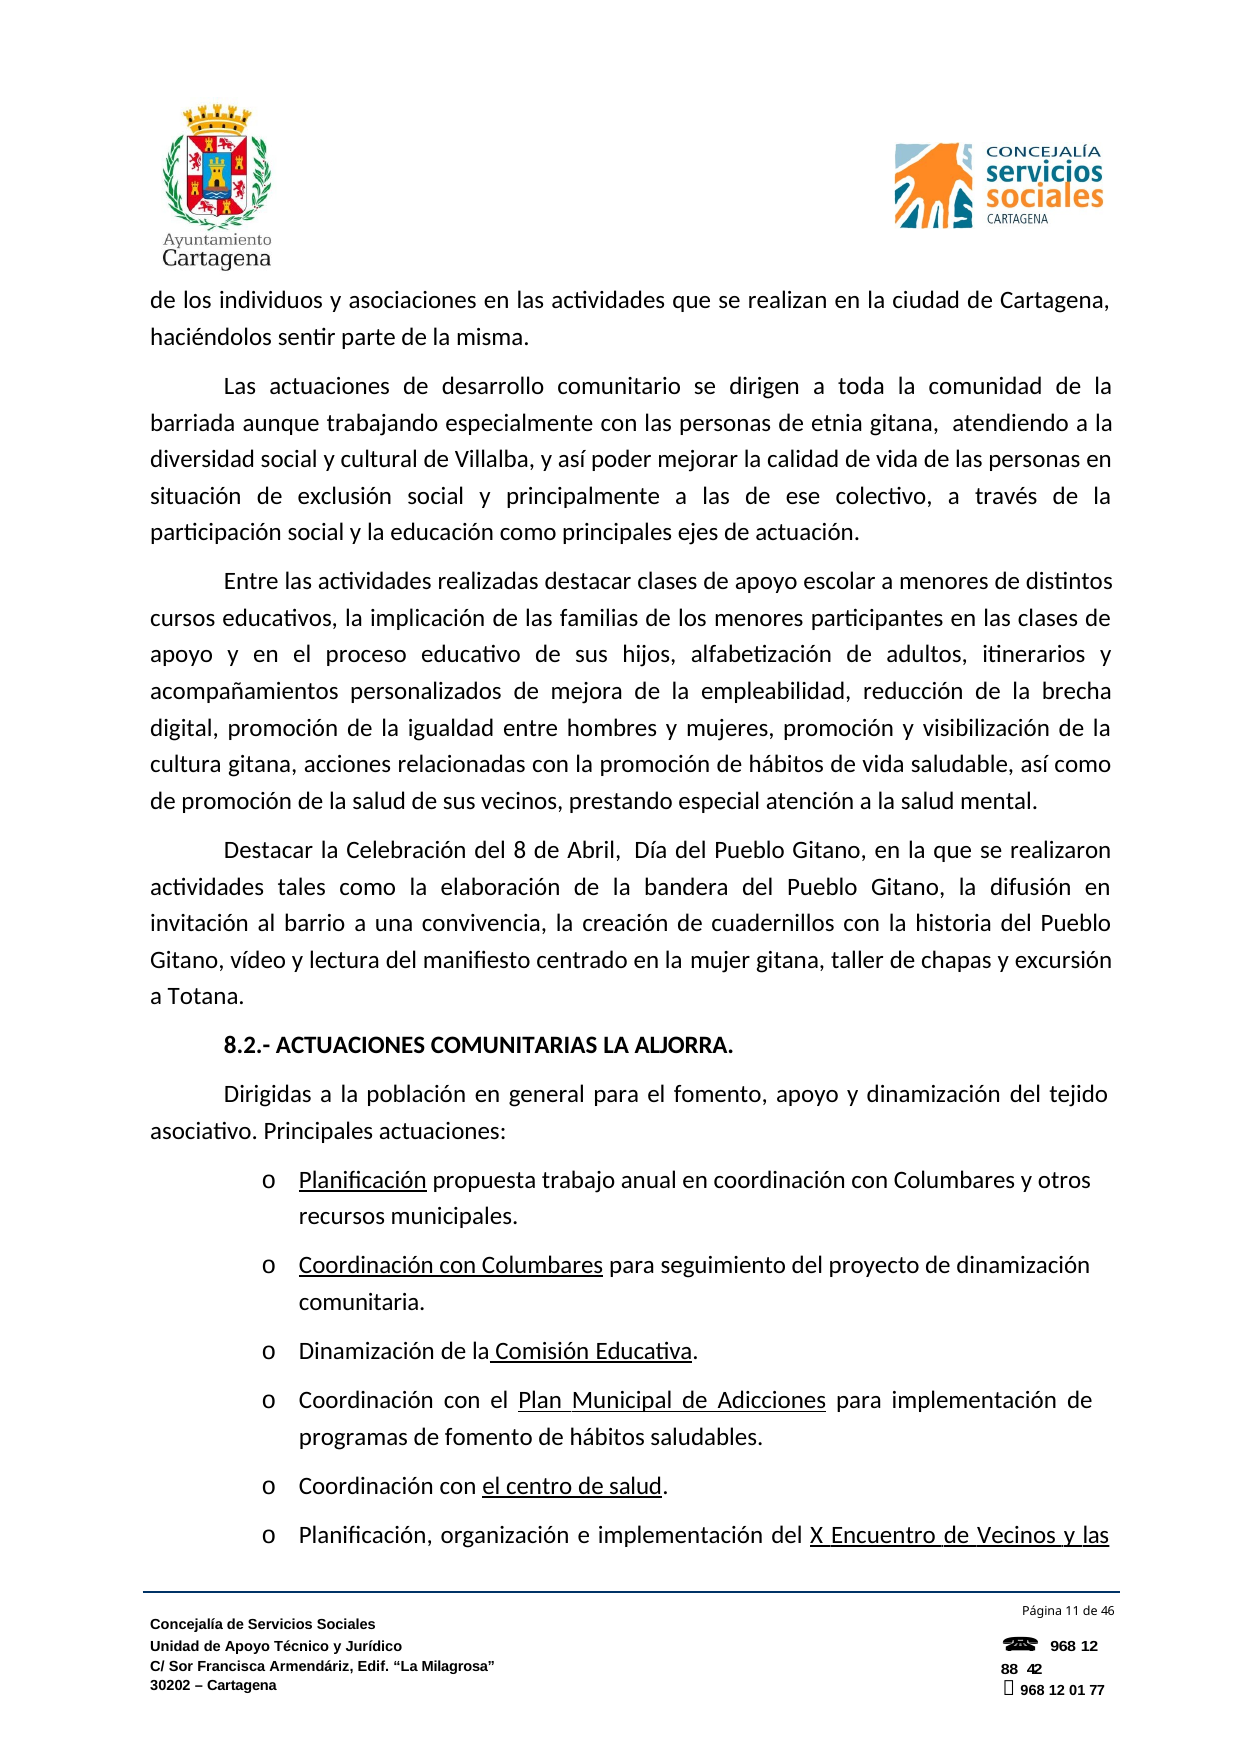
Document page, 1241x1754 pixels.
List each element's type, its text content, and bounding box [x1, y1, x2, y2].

list Planificación propuesta trabajo anual en coordinación con Columbares y otros recursos municipales. [261, 1164, 1113, 1231]
text de los individuos y asociaciones en las actividades que se realizan en la ciudad de Cartagena, haciéndolos sentir parte de la misma. [150, 285, 1113, 352]
list Planificación, organización e implementación del X Encuentro de Vecinos y las [261, 1519, 1166, 1551]
text Destacar la Celebración del 8 de Abril, Día del Pueblo Gitano, en la que se realizaron actividades tales como la elaboración de la bandera del Pueblo Gitano, la difusión en invitación al barrio a una convivencia, la creación de cuadernillos con la historia del Pueblo Gitano, vídeo y lectura del manifiesto centrado en la mujer gitana, taller de chapas y excursión a Totana. [150, 834, 1113, 1011]
list Coordinación con Columbares para seguimiento del proyecto de dinamización comunitaria. [261, 1249, 1112, 1316]
text Entre las actividades realizadas destacar clases de apoyo escolar a menores de distintos cursos educativos, la implicación de las familias de los menores participantes en las clases de apoyo y en el proceso educativo de sus hijos, alfabetización de adultos, itinerarios y acompañamientos personalizados de mejora de la empleabilidad, reducción de la brecha digital, promoción de la igualdad entre hombres y mujeres, promoción y visibilización de la cultura gitana, acciones relacionadas con la promoción de hábitos de vida saludable, así como de promoción de la salud de sus vecinos, prestando especial atención a la salud mental. [150, 566, 1113, 815]
list Coordinación con el centro de salud. [261, 1470, 1166, 1502]
text Las actuaciones de desarrollo comunitario se dirigen a toda la comunidad de la barriada aunque trabajando especialmente con las personas de etnia gitana, atendiendo a la diversidad social y cultural de Villalba, y así poder mejorar la calidad de vida de las personas en situación de exclusión social y principalmente a las de ese colectivo, a través de la participación social y la educación como principales ejes de actuación. [150, 370, 1113, 547]
subtitle 8.2.- ACTUACIONES COMUNITARIAS LA ALJORRA. [224, 1029, 1166, 1060]
picture [161, 97, 277, 275]
list Dinamización de la Comisión Educativa. [261, 1335, 1166, 1367]
list Coordinación con el Plan Municipal de Adicciones para implementación de programas de fomento de hábitos saludables. [261, 1384, 1113, 1452]
text Dirigidas a la población en general para el fomento, apoyo y dinamización del tejido asociativo. Principales actuaciones: [150, 1079, 1166, 1146]
picture [894, 142, 1106, 229]
